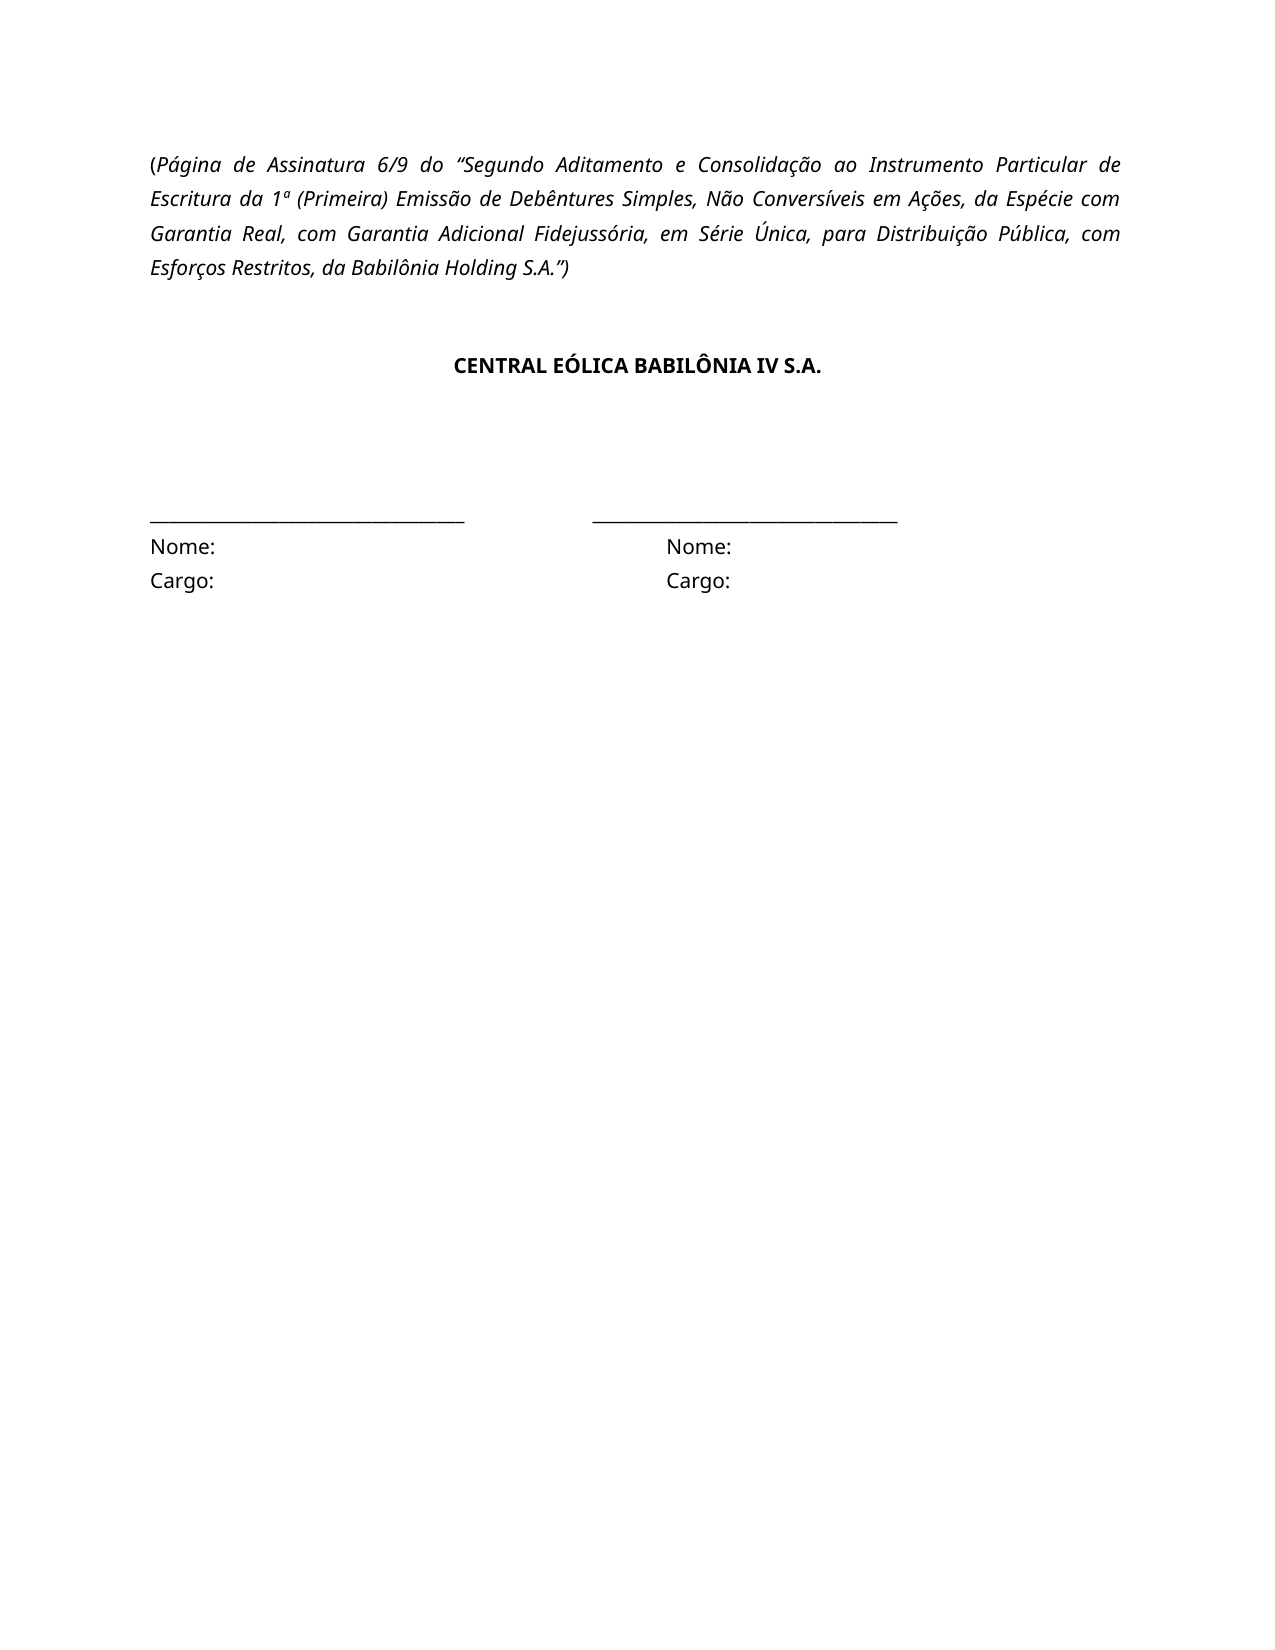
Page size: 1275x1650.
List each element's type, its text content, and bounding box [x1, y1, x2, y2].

text __________________________________ _________________________________ Nome: Nome: Cargo: Cargo: [150, 498, 1125, 595]
text (Página de Assinatura 6/9 do “Segundo Aditamento e Consolidação ao Instrumento Particular de Escritura da 1ª (Primeira) Emissão de Debêntures Simples, Não Conversíveis em Ações, da Espécie com Garantia Real, com Garantia Adicional Fidejussória, em Série Única, para Distribuição Pública, com Esforços Restritos, da Babilônia Holding S.A.”) [150, 150, 1125, 282]
text CENTRAL EÓLICA BABILÔNIA IV S.A. [150, 351, 1125, 379]
